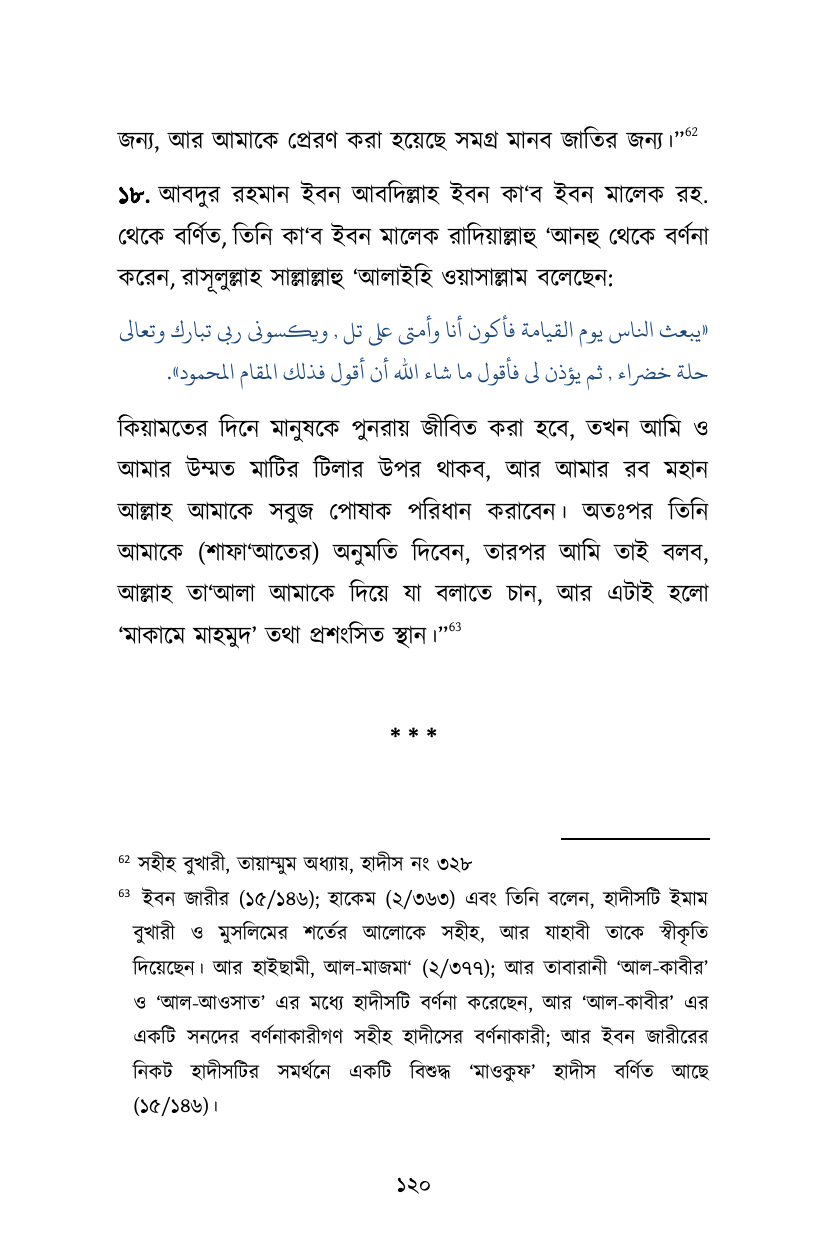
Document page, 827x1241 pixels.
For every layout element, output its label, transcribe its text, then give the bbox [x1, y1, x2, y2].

text «يبعث الناس يوم القيامة فأكون أنا وأمتى على تل , ويكسونى ربى تبارك وتعالى حلة خضراء , ثم يؤذن لى فأقول ما شاء الله أن أقول فذلك المقام المحمود». [118, 309, 709, 393]
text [118, 118, 709, 159]
text * * * [118, 721, 709, 751]
text কিয়ামতের দিনে মানুষকে পুনরায় জীবিত করা হবে, তখন আমি ও আমার উম্মত মাটির টিলার উপর থাকব, আর আমার রব মহান আল্লাহ আমাকে সবুজ পোষাক পরিধান করাবেন। অতঃপর তিনি আমাকে (শাফা‘আতের) অনুমতি দিবেন, তারপর আমি তাই বলব, আল্লাহ তা‘আলা আমাকে দিয়ে যা বলাতে চান, আর এটাই হলো ‘মাকামে মাহমুদ’ তথা প্রশংসিত স্থান।” [118, 406, 709, 654]
text ১৮. আবদুর রহমান ইবন আবদিল্লাহ ইবন কা‘ব ইবন মালেক রহ. থেকে বর্ণিত, তিনি কা‘ব ইবন মালেক রাদিয়াল্লাহু ‘আনহু থেকে বর্ণনা করেন, রাসূলুল্লাহ সাল্লাল্লাহু ‘আলাইহি ওয়াসাল্লাম বলেছেন: [118, 172, 709, 296]
